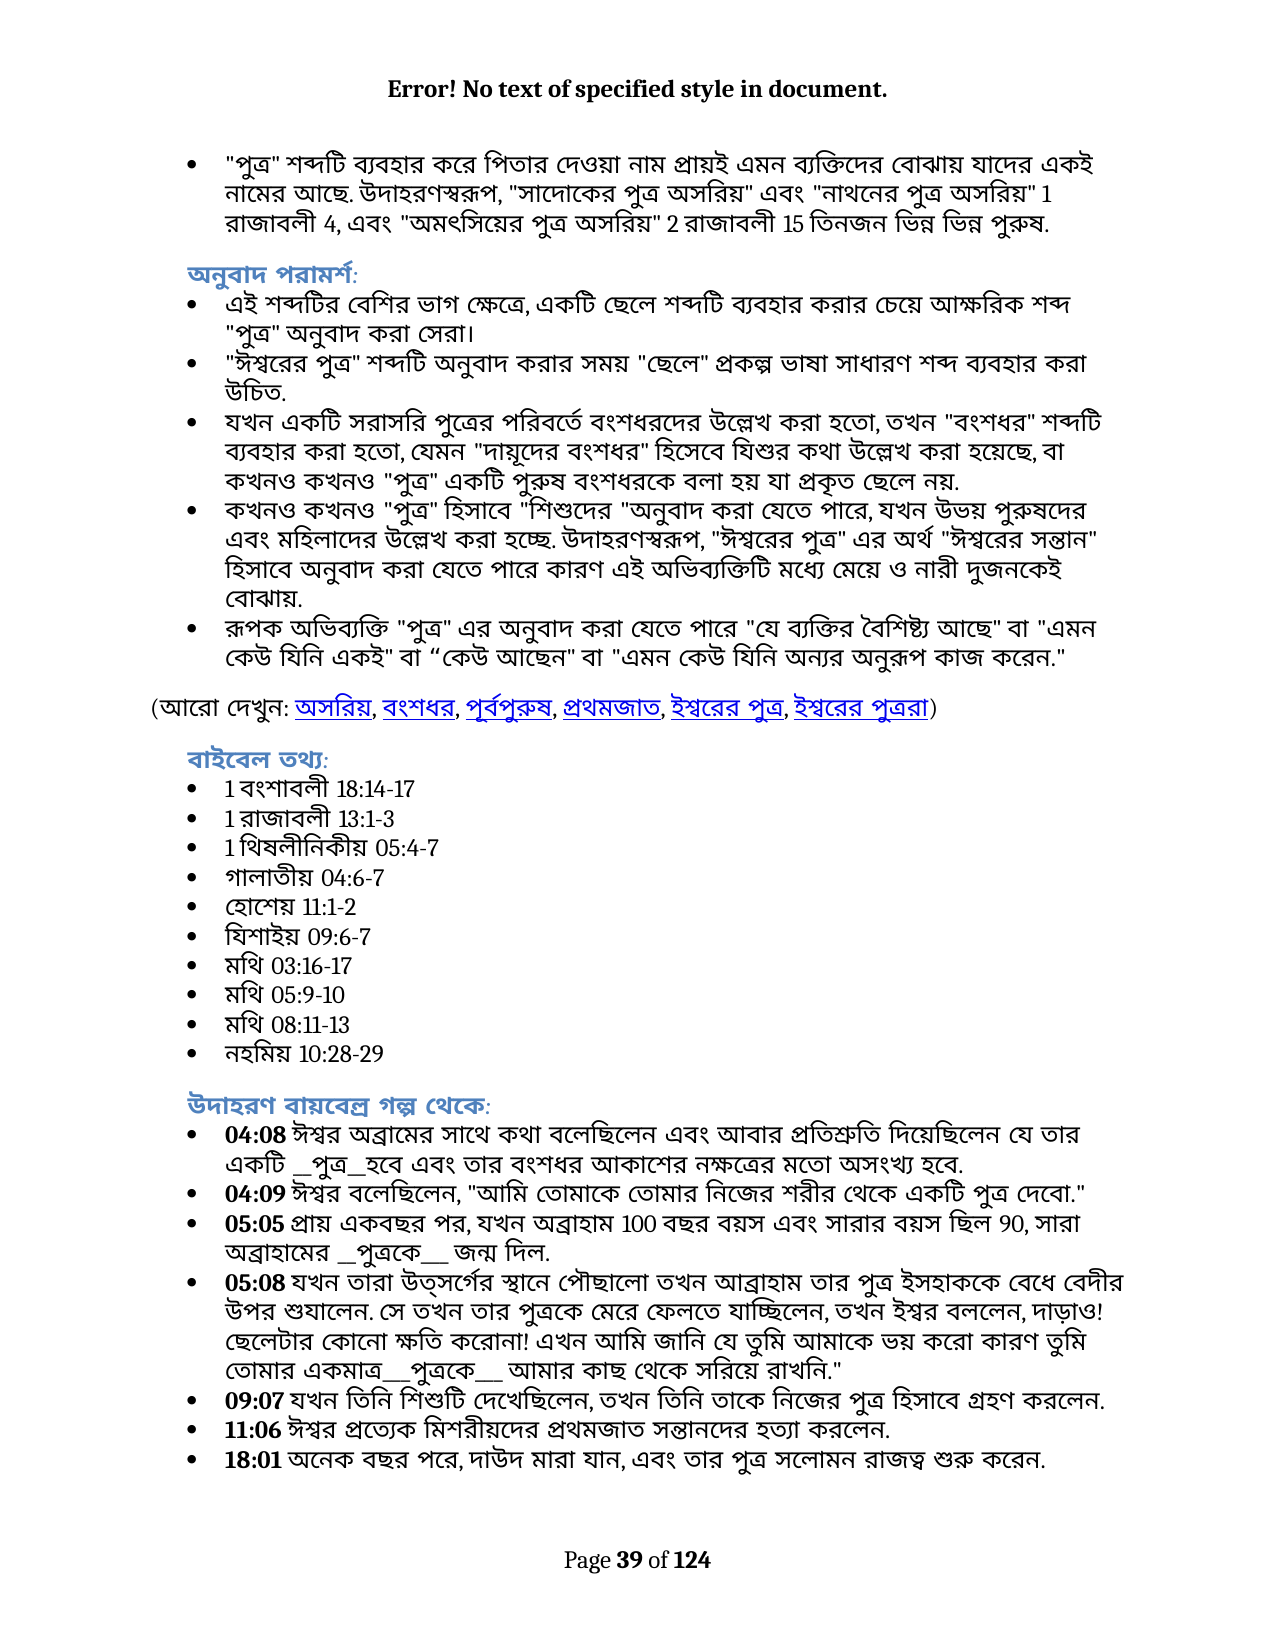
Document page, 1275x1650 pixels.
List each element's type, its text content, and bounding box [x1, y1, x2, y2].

list 04:08 ঈশ্বর অব্রামের সাথে কথা বলেছিলেন এবং আবার প্রতিশ্রুতি দিয়েছিলেন যে তার একটি __পুত্র__হবে এবং তার বংশধর আকাশের নক্ষত্রের মতো অসংখ্য হবে. [187, 1121, 1125, 1179]
list মথি 03:16-17 [187, 951, 1125, 981]
subtitle উদাহরণ বায়বেল্র গল্প থেকে: [150, 1090, 1125, 1121]
list হোশেয় 11:1-2 [187, 892, 1125, 922]
list মথি 05:9-10 [187, 981, 1125, 1010]
subtitle বাইবেল তথ্য: [150, 744, 1125, 774]
text (আরো দেখুন: অসরিয়, বংশধর, পূর্বপুরুষ, প্রথমজাত, ইশ্বরের পুত্র, ইশ্বরের পুত্ররা) [150, 693, 508, 723]
subtitle অনুবাদ পরামর্শ: [150, 259, 1125, 290]
list যখন একটি সরাসরি পুত্রের পরিবর্তে বংশধরদের উল্লেখ করা হতো, তখন "বংশধর" শব্দটি ব্যবহার করা হতো, যেমন "দায়ূদের বংশধর" হিসেবে যিশুর কথা উল্লেখ করা হয়েছে, বা কখনও কখনও "পুত্র" একটি পুরুষ বংশধরকে বলা হয় যা প্রকৃত ছেলে নয়. [187, 408, 1125, 496]
list নহমিয় 10:28-29 [187, 1040, 1125, 1069]
list রূপক অভিব্যক্তি "পুত্র" এর অনুবাদ করা যেতে পারে "যে ব্যক্তির বৈশিষ্ট্য আছে" বা "এমন কেউ যিনি একই" বা “কেউ আছেন" বা "এমন কেউ যিনি অন্যর অনুরূপ কাজ করেন." [187, 614, 1125, 673]
list যিশাইয় 09:6-7 [187, 922, 1125, 951]
list কখনও কখনও "পুত্র" হিসাবে "শিশুদের "অনুবাদ করা যেতে পারে, যখন উভয় পুরুষদের এবং মহিলাদের উল্লেখ করা হচ্ছে. উদাহরণস্বরূপ, "ঈশ্বরের পুত্র" এর অর্থ "ঈশ্বরের সন্তান" হিসাবে অনুবাদ করা যেতে পারে কারণ এই অভিব্যক্তিটি মধ্যে মেয়ে ও নারী দুজনকেই বোঝায়. [187, 496, 1125, 614]
list 18:01 অনেক বছর পরে, দাউদ মারা যান, এবং তার পুত্র সলোমন রাজত্ব শুরু করেন. [187, 1445, 1125, 1474]
list মথি 08:11-13 [187, 1010, 1125, 1040]
list "পুত্র" শব্দটি ব্যবহার করে পিতার দেওয়া নাম প্রায়ই এমন ব্যক্তিদের বোঝায় যাদের একই নামের আছে. উদাহরণস্বরূপ, "সাদোকের পুত্র অসরিয়" এবং "নাথনের পুত্র অসরিয়" 1 রাজাবলী 4, এবং "অমৎসিয়ের পুত্র অসরিয়" 2 রাজাবলী 15 তিনজন ভিন্ন ভিন্ন পুরুষ. [187, 150, 1125, 238]
text (আরো দেখুন: অসরিয়, বংশধর, পূর্বপুরুষ, প্রথমজাত, ইশ্বরের পুত্র, ইশ্বরের পুত্ররা) [480, 693, 1125, 723]
list 05:05 প্রায় একবছর পর, যখন অব্রাহাম 100 বছর বয়স এবং সারার বয়স ছিল 90, সারা অব্রাহামের __পুত্রকে___ জন্ম দিল. [187, 1209, 1125, 1268]
list 05:08 যখন তারা উত্সর্গের স্থানে পৌছালো তখন আব্রাহাম তার পুত্র ইসহাককে বেধে বেদীর উপর শুযালেন. সে তখন তার পুত্রকে মেরে ফেলতে যাচ্ছিলেন, তখন ইশ্বর বললেন, দাড়াও! ছেলেটার কোনো ক্ষতি করোনা! এখন আমি জানি যে তুমি আমাকে ভয় করো কারণ তুমি তোমার একমাত্র___পুত্রকে___ আমার কাছ থেকে সরিয়ে রাখনি." [187, 1268, 1125, 1386]
list 1 রাজাবলী 13:1-3 [187, 804, 1125, 833]
list 1 বংশাবলী 18:14-17 [187, 774, 1125, 804]
list 04:09 ঈশ্বর বলেছিলেন, "আমি তোমাকে তোমার নিজের শরীর থেকে একটি পুত্র দেবো." [187, 1179, 1125, 1209]
list 1 থিষলীনিকীয় 05:4-7 [187, 833, 1125, 863]
list গালাতীয় 04:6-7 [187, 863, 1125, 892]
list 09:07 যখন তিনি শিশুটি দেখেছিলেন, তখন তিনি তাকে নিজের পুত্র হিসাবে গ্রহণ করলেন. [187, 1386, 1125, 1415]
list 11:06 ঈশ্বর প্রত্যেক মিশরীয়দের প্রথমজাত সন্তানদের হত্যা করলেন. [187, 1415, 1125, 1445]
list "ঈশ্বরের পুত্র" শব্দটি অনুবাদ করার সময় "ছেলে" প্রকল্প ভাষা সাধারণ শব্দ ব্যবহার করা উচিত. [187, 349, 1125, 408]
list এই শব্দটির বেশির ভাগ ক্ষেত্রে, একটি ছেলে শব্দটি ব্যবহার করার চেয়ে আক্ষরিক শব্দ "পুত্র" অনুবাদ করা সেরা। [187, 290, 1125, 349]
